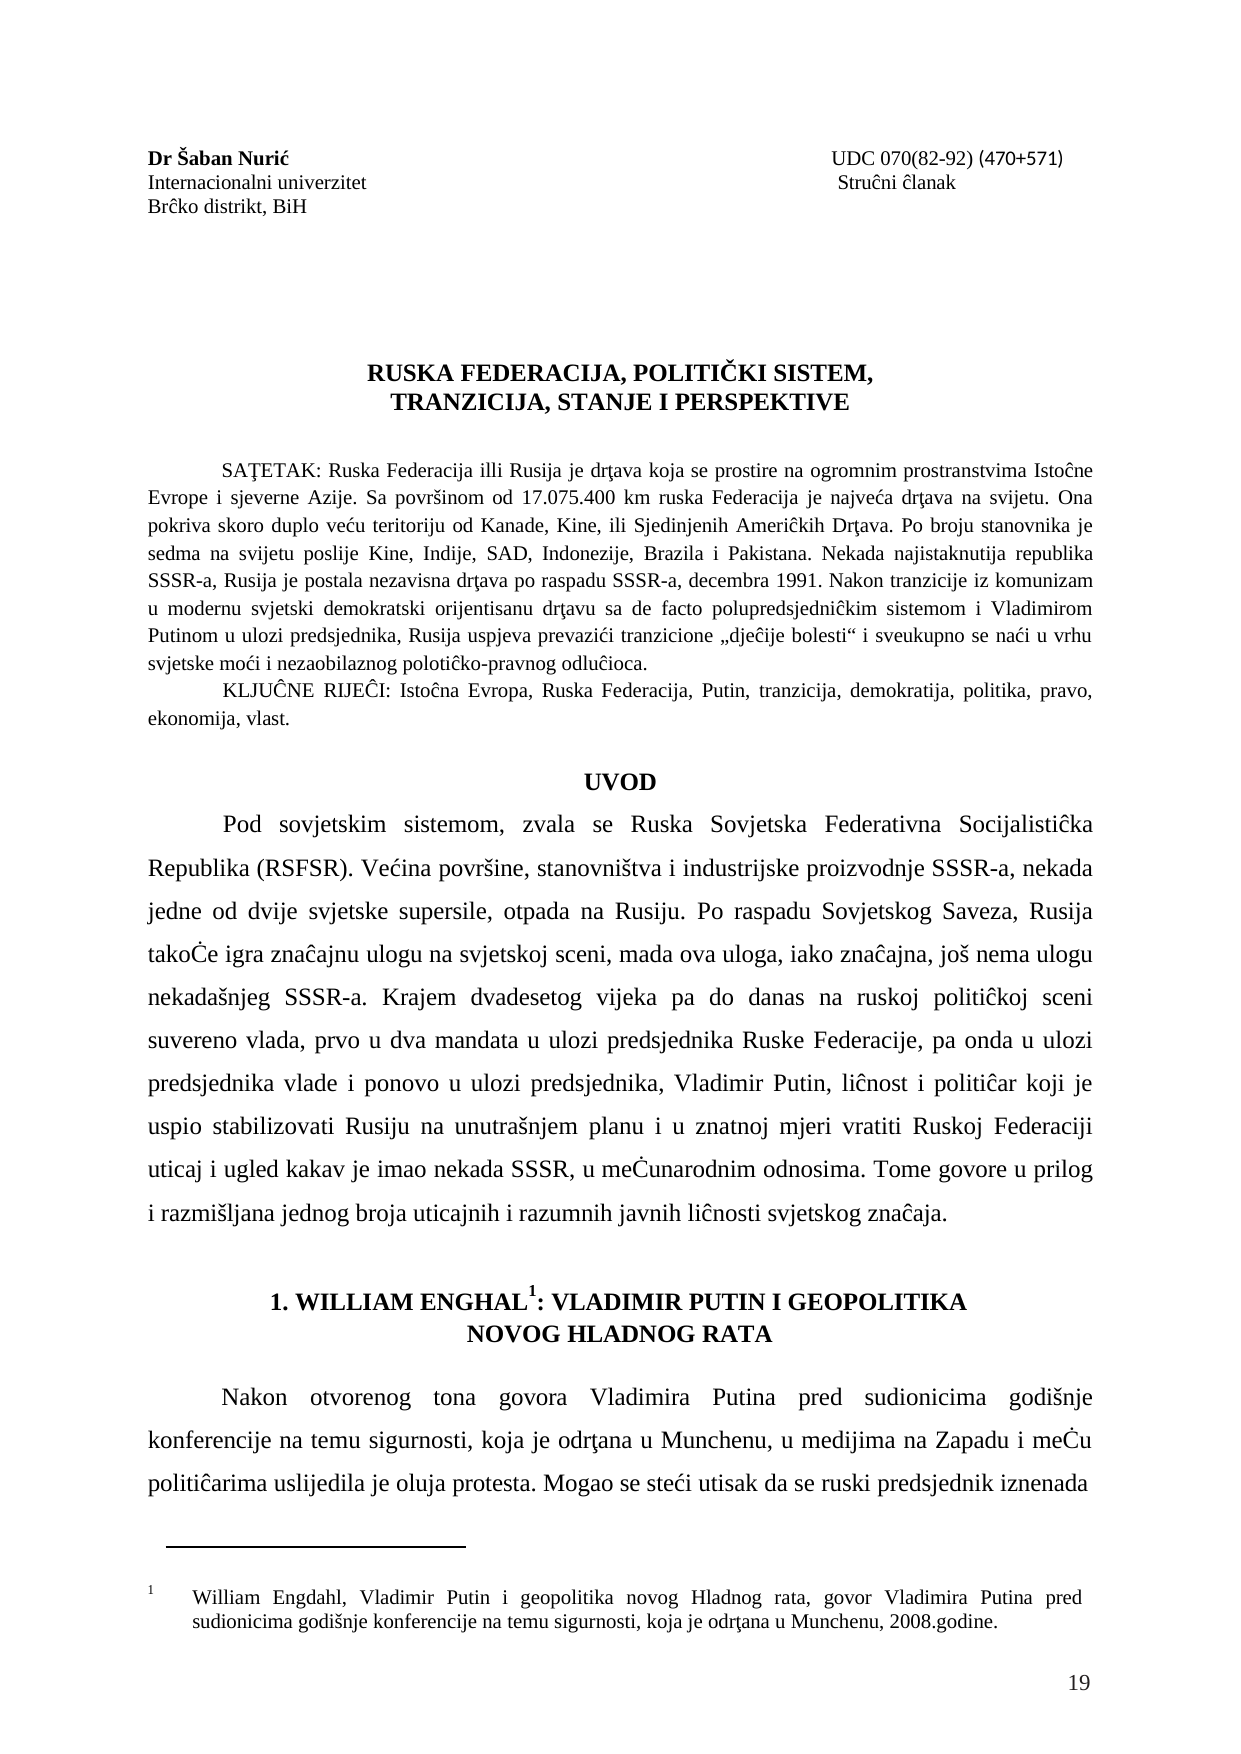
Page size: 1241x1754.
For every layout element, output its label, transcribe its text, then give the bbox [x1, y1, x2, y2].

text SAŢETAK: Ruska Federacija illi Rusija je drţava koja se prostire na ogromnim prostranstvima Istoĉne Evrope i sjeverne Azije. Sa površinom od 17.075.400 km ruska Federacija je najveća drţava na svijetu. Ona pokriva skoro duplo veću teritoriju od Kanade, Kine, ili Sjedinjenih Ameriĉkih Drţava. Po broju stanovnika je sedma na svijetu poslije Kine, Indije, SAD, Indonezije, Brazila i Pakistana. Nekada najistaknutija republika SSSR-a, Rusija je postala nezavisna drţava po raspadu SSSR-a, decembra 1991. Nakon tranzicije iz komunizam u modernu svjetski demokratski orijentisanu drţavu sa de facto polupredsjedniĉkim sistemom i Vladimirom Putinom u ulozi predsjednika, Rusija uspjeva prevazići tranzicione „djeĉije bolesti“ i sveukupno se naći u vrhu svjetske moći i nezaobilaznog polotiĉko-pravnog odluĉioca. [148, 458, 1093, 675]
text Pod sovjetskim sistemom, zvala se Ruska Sovjetska Federativna Socijalistiĉka Republika (RSFSR). Većina površine, stanovništva i industrijske proizvodnje SSSR-a, nekada jedne od dvije svjetske supersile, otpada na Rusiju. Po raspadu Sovjetskog Saveza, Rusija takoĊe igra znaĉajnu ulogu na svjetskoj sceni, mada ova uloga, iako znaĉajna, još nema ulogu nekadašnjeg SSSR-a. Krajem dvadesetog vijeka pa do danas na ruskoj politiĉkoj sceni suvereno vlada, prvo u dva mandata u ulozi predsjednika Ruske Federacije, pa onda u ulozi predsjednika vlade i ponovo u ulozi predsjednika, Vladimir Putin, liĉnost i politiĉar koji je uspio stabilizovati Rusiju na unutrašnjem planu i u znatnoj mjeri vratiti Ruskoj Federaciji uticaj i ugled kakav je imao nekada SSSR, u meĊunarodnim odnosima. Tome govore u prilog i razmišljana jednog broja uticajnih i razumnih javnih liĉnosti svjetskog znaĉaja. [148, 809, 1093, 1226]
text Internacionalni univerzitet Struĉni ĉlanak [148, 171, 1105, 194]
subtitle RUSKA FEDERACIJA, POLITIČKI SISTEM, [223, 358, 1017, 387]
text KLJUĈNE RIJEĈI: Istoĉna Evropa, Ruska Federacija, Putin, tranzicija, demokratija, politika, pravo, ekonomija, vlast. [148, 678, 1093, 730]
subtitle WILLIAM ENGHAL1: VLADIMIR PUTIN I GEOPOLITIKA NOVOG HLADNOG RATA [269, 1281, 971, 1348]
text 1 William Engdahl, Vladimir Putin i geopolitika novog Hladnog rata, govor Vladimira Putina pred sudionicima godišnje konferencije na temu sigurnosti, koja je odrţana u Munchenu, 2008.godine. [147, 1581, 1093, 1633]
text 19 [135, 1669, 1090, 1695]
text TRANZICIJA, STANJE I PERSPEKTIVE [148, 387, 1092, 416]
subtitle UVOD [148, 767, 1092, 796]
text Nakon otvorenog tona govora Vladimira Putina pred sudionicima godišnje konferencije na temu sigurnosti, koja je odrţana u Munchenu, u medijima na Zapadu i meĊu politiĉarima uslijedila je oluja protesta. Mogao se steći utisak da se ruski predsjednik iznenada [148, 1382, 1093, 1497]
text Brĉko distrikt, BiH [147, 194, 1105, 218]
text Dr Šaban Nurić UDC 070(82-92) (470+571) [148, 146, 1105, 171]
